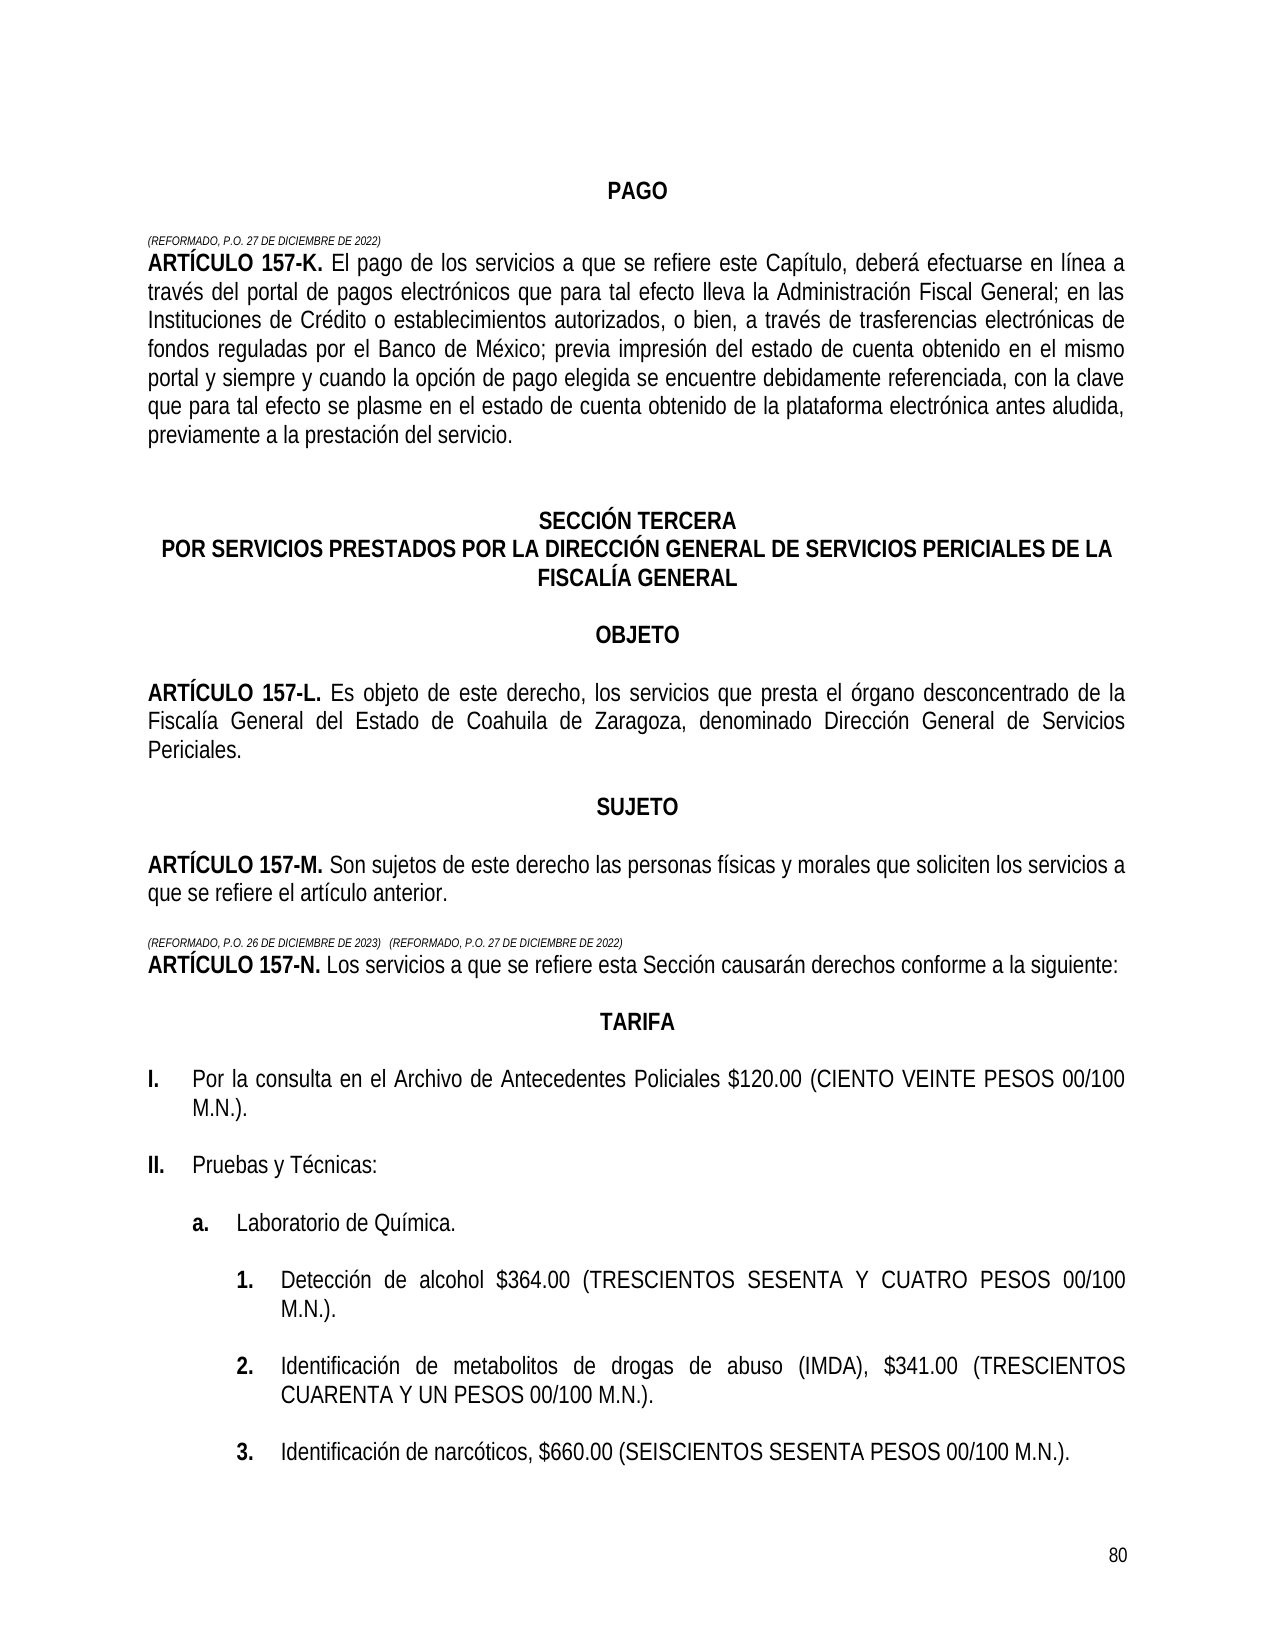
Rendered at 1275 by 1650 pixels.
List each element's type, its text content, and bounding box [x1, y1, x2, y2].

text ARTÍCULO 157-L. Es objeto de este derecho, los servicios que presta el órgano desconcentrado de la Fiscalía General del Estado de Coahuila de Zaragoza, denominado Dirección General de Servicios Periciales. [148, 678, 1127, 764]
text (REFORMADO, P.O. 27 DE DICIEMBRE DE 2022) [148, 234, 1127, 248]
text ARTÍCULO 157-M. Son sujetos de este derecho las personas físicas y morales que soliciten los servicios a que se refiere el artículo anterior. [148, 849, 1127, 907]
text 2. Identificación de metabolitos de drogas de abuso (IMDA), $341.00 (TRESCIENTOS CUARENTA Y UN PESOS 00/100 M.N.). [236, 1351, 1127, 1408]
text a. Laboratorio de Química. [192, 1208, 1127, 1236]
text I. Por la consulta en el Archivo de Antecedentes Policiales $120.00 (CIENTO VEINTE PESOS 00/100 M.N.). [148, 1064, 1127, 1122]
text PAGO [148, 176, 1127, 205]
text SECCIÓN TERCERA [148, 506, 1127, 534]
text OBJETO [148, 620, 1127, 649]
text ARTÍCULO 157-N. Los servicios a que se refiere esta Sección causarán derechos conforme a la siguiente: [148, 950, 1127, 978]
text POR SERVICIOS PRESTADOS POR LA DIRECCIÓN GENERAL DE SERVICIOS PERICIALES DE LA FISCALÍA GENERAL [148, 534, 1127, 592]
text TARIFA [148, 1007, 1127, 1036]
text II. Pruebas y Técnicas: [148, 1150, 1127, 1179]
text (REFORMADO, P.O. 26 DE DICIEMBRE DE 2023) (REFORMADO, P.O. 27 DE DICIEMBRE DE 2022) [148, 936, 1127, 950]
text ARTÍCULO 157-K. El pago de los servicios a que se refiere este Capítulo, deberá efectuarse en línea a través del portal de pagos electrónicos que para tal efecto lleva la Administración Fiscal General; en las Instituciones de Crédito o establecimientos autorizados, o bien, a través de trasferencias electrónicas de fondos reguladas por el Banco de México; previa impresión del estado de cuenta obtenido en el mismo portal y siempre y cuando la opción de pago elegida se encuentre debidamente referenciada, con la clave que para tal efecto se plasme en el estado de cuenta obtenido de la plataforma electrónica antes aludida, previamente a la prestación del servicio. [148, 248, 1127, 448]
text SUJETO [148, 792, 1127, 821]
text 1. Detección de alcohol $364.00 (TRESCIENTOS SESENTA Y CUATRO PESOS 00/100 M.N.). [236, 1265, 1127, 1322]
text 3. Identificación de narcóticos, $660.00 (SEISCIENTOS SESENTA PESOS 00/100 M.N.). [236, 1437, 1127, 1466]
